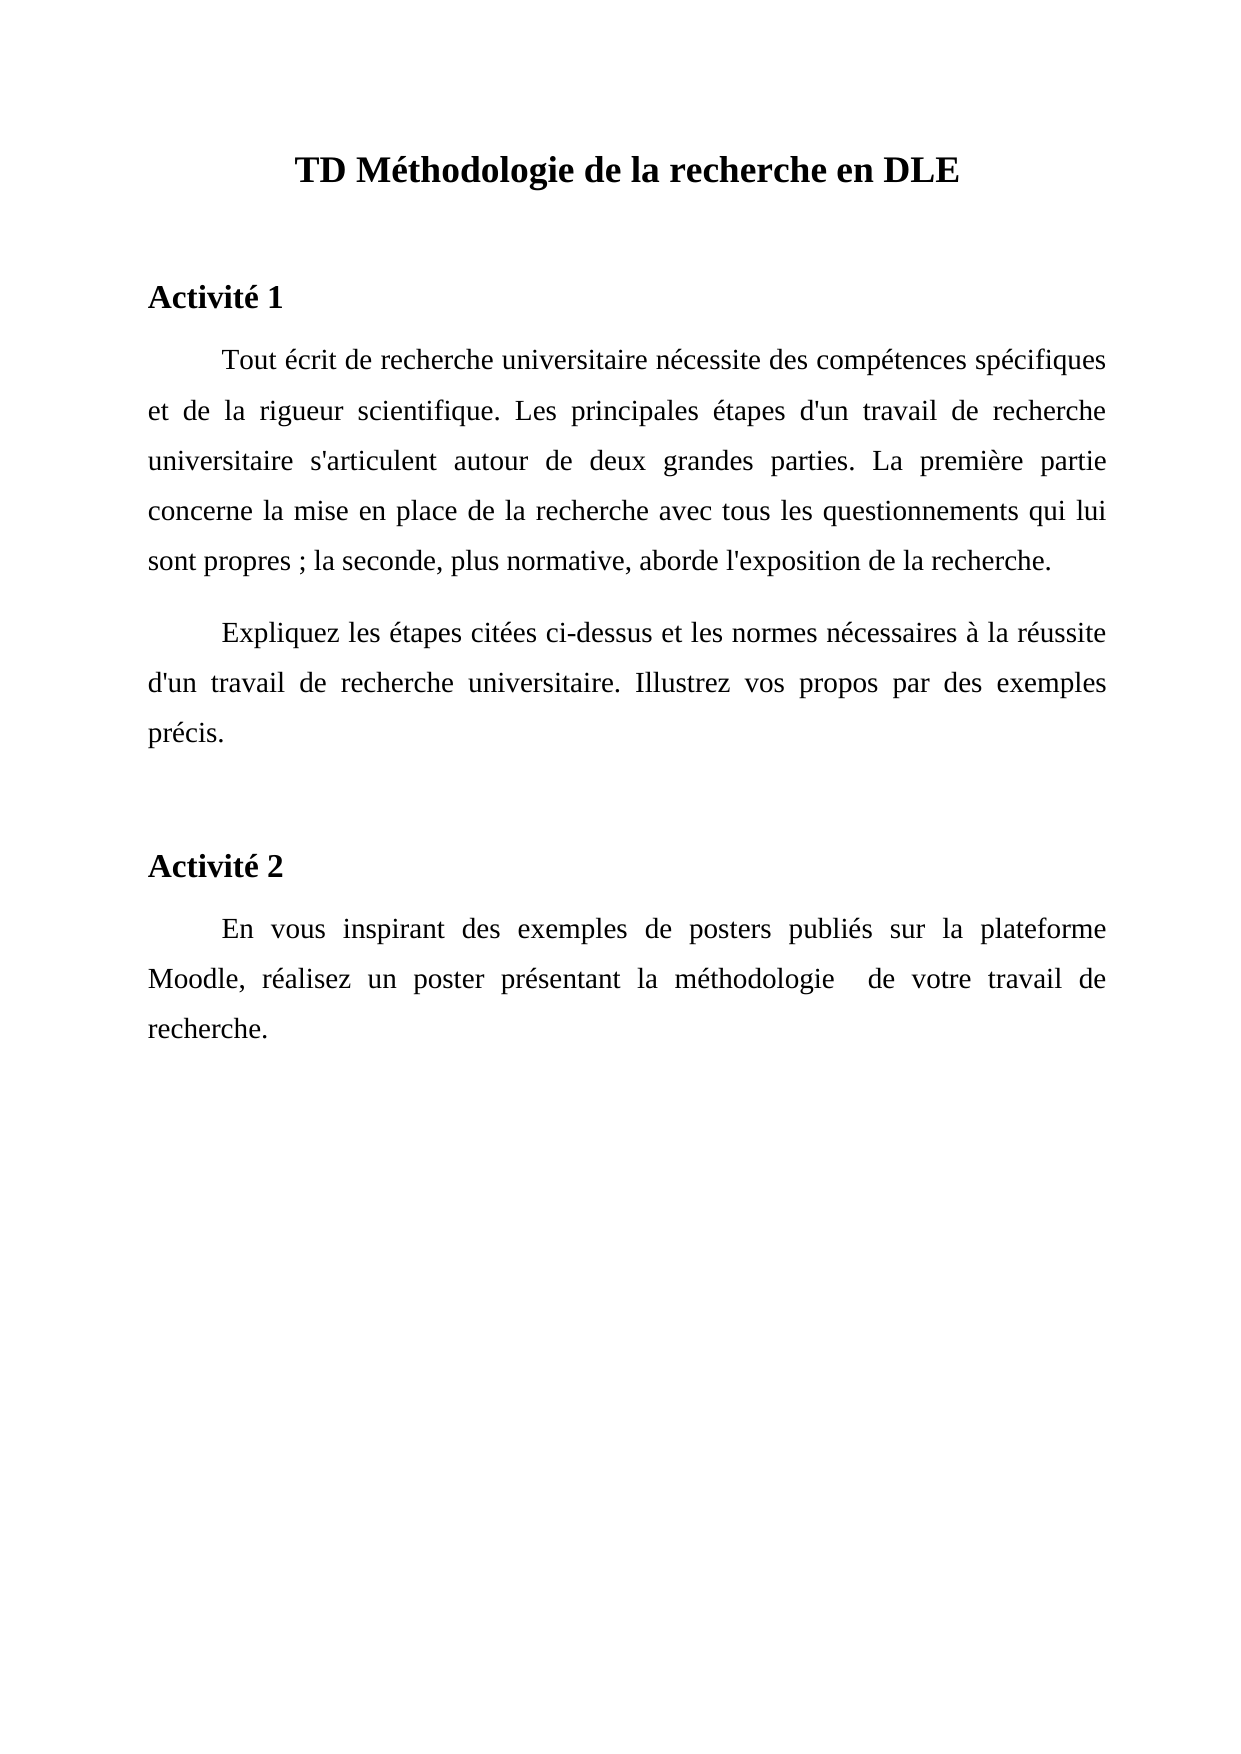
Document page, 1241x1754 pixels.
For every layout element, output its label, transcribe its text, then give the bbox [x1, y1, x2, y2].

text Activité 2 [148, 846, 1107, 884]
text Activité 1 [148, 277, 1107, 316]
text Tout écrit de recherche universitaire nécessite des compétences spécifiques et de la rigueur scientifique. Les principales étapes d'un travail de recherche universitaire s'articulent autour de deux grandes parties. La première partie concerne la mise en place de la recherche avec tous les questionnements qui lui sont propres ; la seconde, plus normative, aborde l'exposition de la recherche. [148, 342, 1107, 577]
text TD Méthodologie de la recherche en DLE [148, 148, 1107, 191]
text Expliquez les étapes citées ci-dessus et les normes nécessaires à la réussite d'un travail de recherche universitaire. Illustrez vos propos par des exemples précis. [148, 615, 1107, 749]
text En vous inspirant des exemples de posters publiés sur la plateforme Moodle, réalisez un poster présentant la méthodologie de votre travail de recherche. [148, 911, 1107, 1045]
